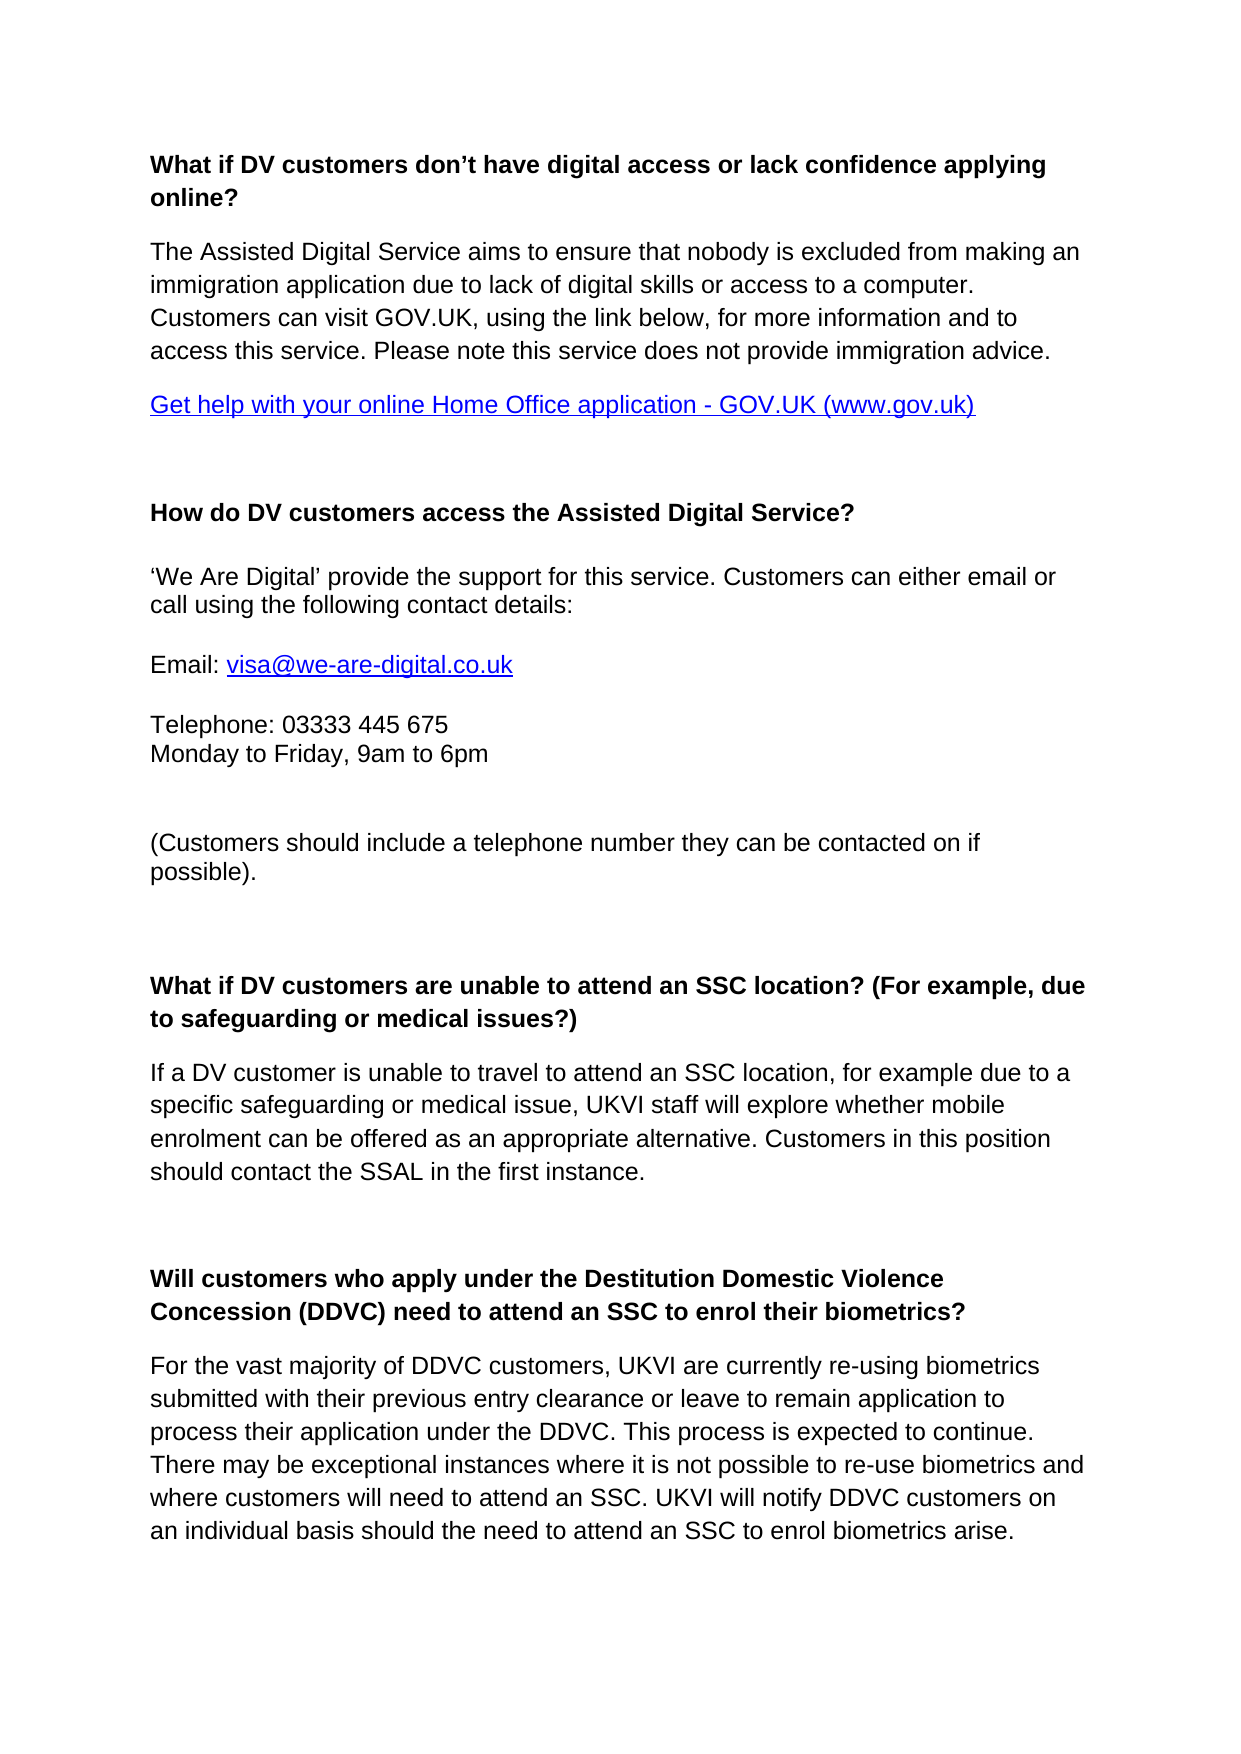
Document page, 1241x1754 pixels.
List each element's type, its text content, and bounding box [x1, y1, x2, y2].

text (Customers should include a telephone number they can be contacted on if possible). [150, 828, 1090, 886]
text ‘We Are Digital’ provide the support for this service. Customers can either email or call using the following contact details: [150, 562, 1090, 619]
text If a DV customer is unable to travel to attend an SSC location, for example due to a specific safeguarding or medical issue, UKVI staff will explore whether mobile enrolment can be offered as an appropriate alternative. Customers in this position should contact the SSAL in the first instance. [150, 1057, 1090, 1185]
text Email: visa@we-are-digital.co.uk [150, 651, 1090, 679]
text The Assisted Digital Service aims to ensure that nobody is excluded from making an immigration application due to lack of digital skills or access to a computer. Customers can visit GOV.UK, using the link below, for more information and to access this service. Please note this service does not provide immigration advice. [150, 237, 1090, 365]
text What if DV customers are unable to attend an SSC location? (For example, due to safeguarding or medical issues?) [150, 971, 1090, 1032]
text Get help with your online Home Office application - GOV.UK (www.gov.uk) [150, 390, 1090, 418]
text How do DV customers access the Assisted Digital Service? [150, 497, 1090, 526]
text What if DV customers don’t have digital access or lack confidence applying online? [150, 150, 1090, 212]
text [150, 1351, 1090, 1545]
text Will customers who apply under the Destitution Domestic Violence Concession (DDVC) need to attend an SSC to enrol their biometrics? [150, 1264, 1090, 1326]
text Telephone: 03333 445 675 Monday to Friday, 9am to 6pm [150, 711, 1090, 797]
